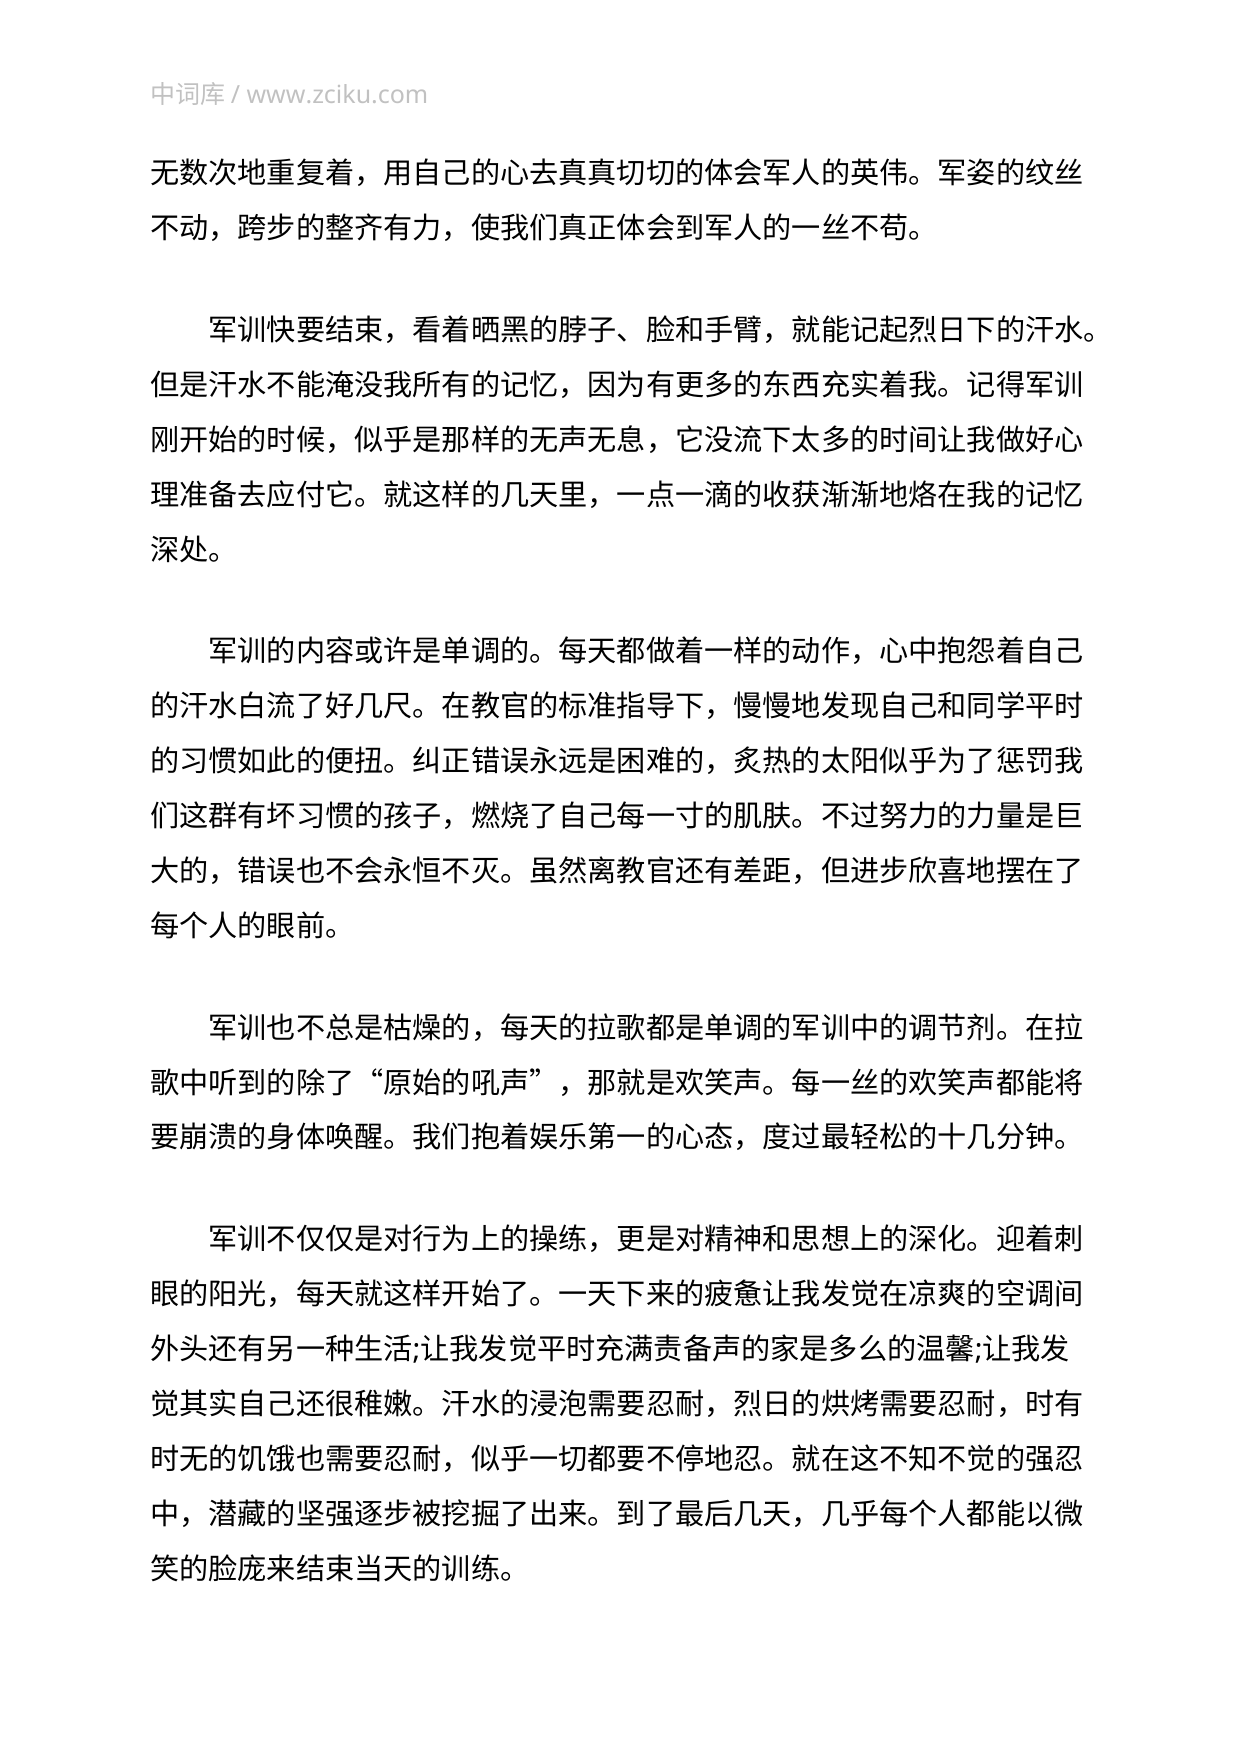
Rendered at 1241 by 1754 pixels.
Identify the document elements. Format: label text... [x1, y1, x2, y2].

text 军训也不总是枯燥的，每天的拉歌都是单调的军训中的调节剂。在拉歌中听到的除了“原始的吼声”，那就是欢笑声。每一丝的欢笑声都能将要崩溃的身体唤醒。我们抱着娱乐第一的心态，度过最轻松的十几分钟。 [150, 1004, 1090, 1156]
text 军训不仅仅是对行为上的操练，更是对精神和思想上的深化。迎着刺眼的阳光，每天就这样开始了。一天下来的疲惫让我发觉在凉爽的空调间外头还有另一种生活;让我发觉平时充满责备声的家是多么的温馨;让我发觉其实自己还很稚嫩。汗水的浸泡需要忍耐，烈日的烘烤需要忍耐，时有时无的饥饿也需要忍耐，似乎一切都要不停地忍。就在这不知不觉的强忍中，潜藏的坚强逐步被挖掘了出来。到了最后几天，几乎每个人都能以微笑的脸庞来结束当天的训练。 [150, 1216, 1090, 1588]
text 军训的内容或许是单调的。每天都做着一样的动作，心中抱怨着自己的汗水白流了好几尺。在教官的标准指导下，慢慢地发现自己和同学平时的习惯如此的便扭。纠正错误永远是困难的，炙热的太阳似乎为了惩罚我们这群有坏习惯的孩子，燃烧了自己每一寸的肌肤。不过努力的力量是巨大的，错误也不会永恒不灭。虽然离教官还有差距，但进步欣喜地摆在了每个人的眼前。 [150, 628, 1090, 945]
text 军训快要结束，看着晒黑的脖子、脸和手臂，就能记起烈日下的汗水。但是汗水不能淹没我所有的记忆，因为有更多的东西充实着我。记得军训刚开始的时候，似乎是那样的无声无息，它没流下太多的时间让我做好心理准备去应付它。就这样的几天里，一点一滴的收获渐渐地烙在我的记忆深处。 [150, 307, 1090, 568]
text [150, 150, 1090, 247]
